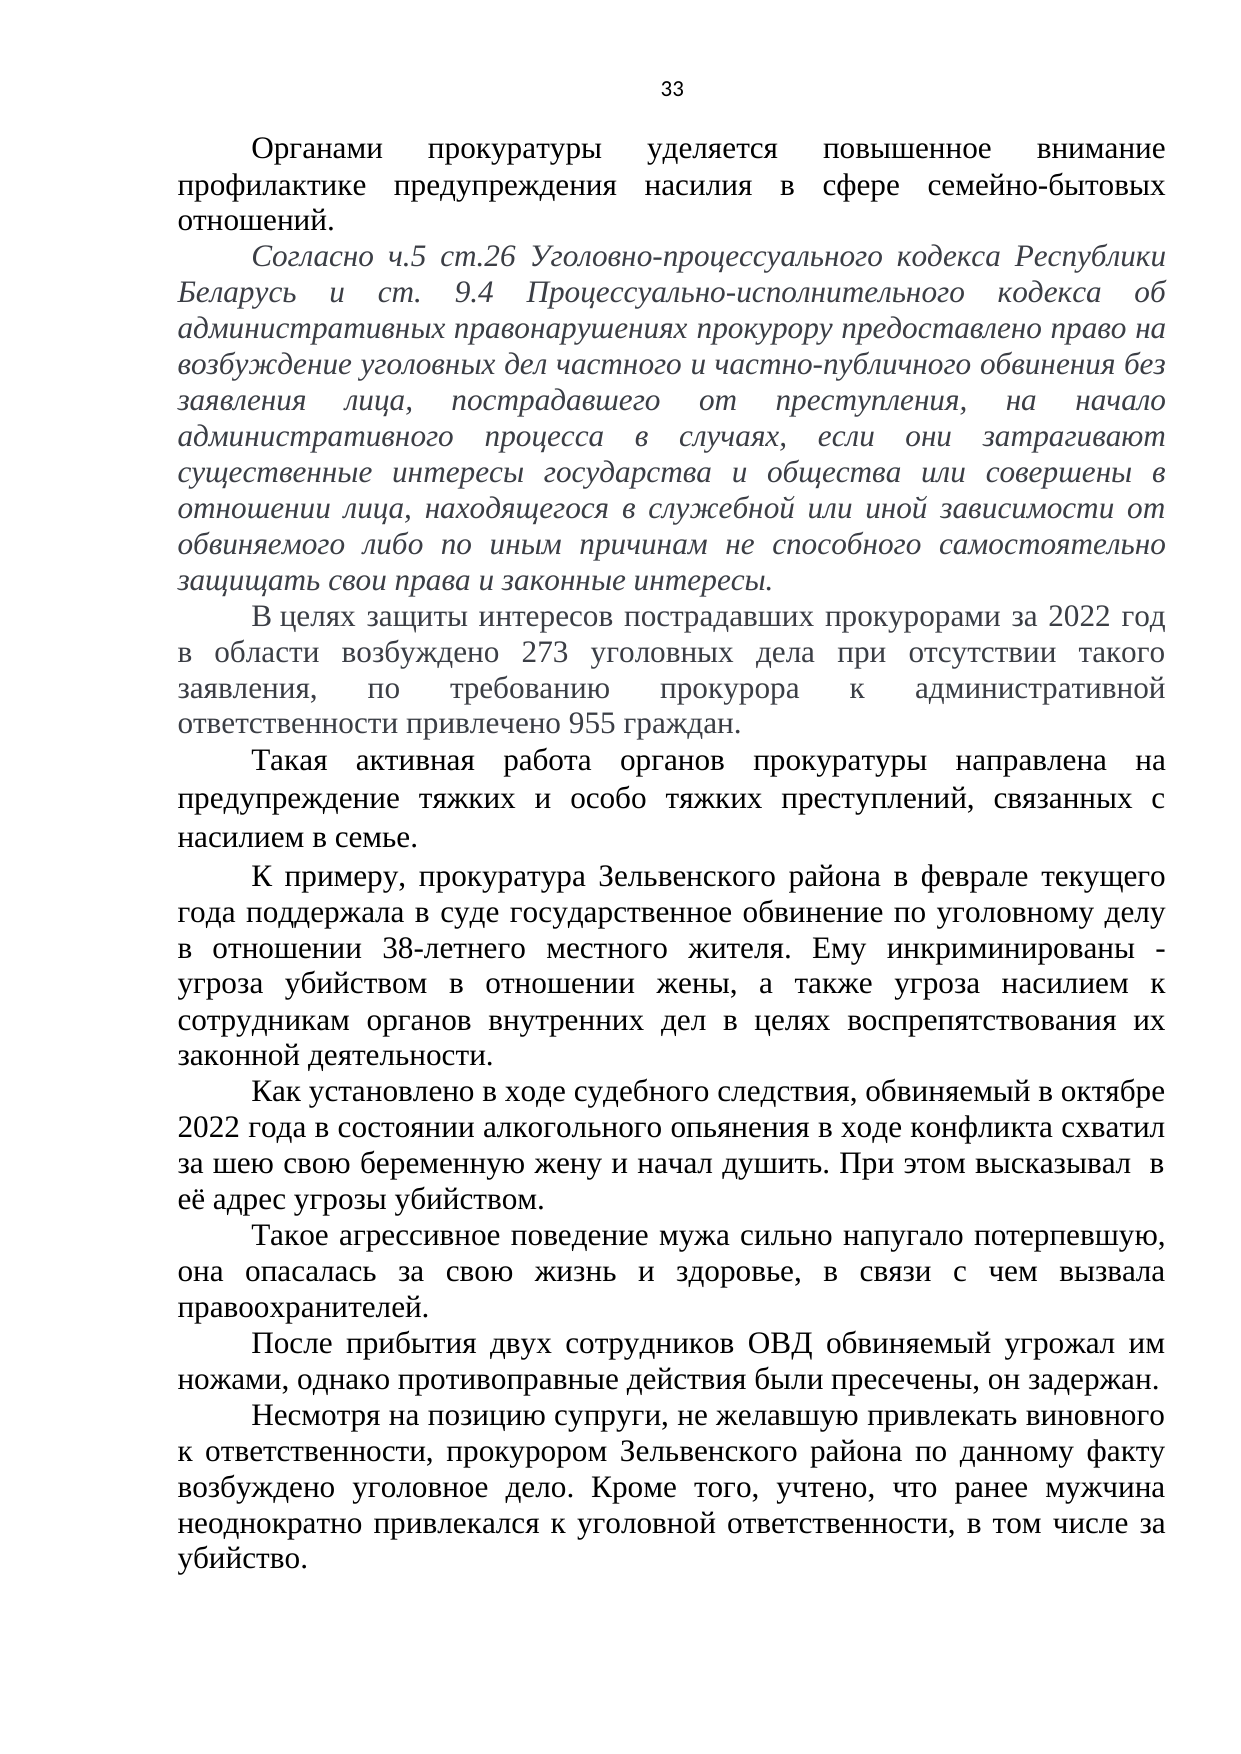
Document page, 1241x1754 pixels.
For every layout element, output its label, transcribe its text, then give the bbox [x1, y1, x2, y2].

text Согласно ч.5 ст.26 Уголовно-процессуального кодекса Республики Беларусь и ст. 9.4 Процессуально-исполнительного кодекса об административных правонарушениях прокурору предоставлено право на возбуждение уголовных дел частного и частно-публичного обвинения без заявления лица, пострадавшего от преступления, на начало административного процесса в случаях, если они затрагивают существенные интересы государства и общества или совершены в отношении лица, находящегося в служебной или иной зависимости от обвиняемого либо по иным причинам не способного самостоятельно защищать свои права и законные интересы. [177, 238, 1167, 597]
text Такое агрессивное поведение мужа сильно напугало потерпевшую, она опасалась за свою жизнь и здоровье, в связи с чем вызвала правоохранителей. [177, 1216, 1167, 1324]
text Такая активная работа органов прокуратуры направлена на предупреждение тяжких и особо тяжких преступлений, связанных с насилием в семье. [177, 741, 1167, 854]
text К примеру, прокуратура Зельвенского района в феврале текущего года поддержала в суде государственное обвинение по уголовному делу в отношении 38-летнего местного жителя. Ему инкриминированы - угроза убийством в отношении жены, а также угроза насилием к сотрудникам органов внутренних дел в целях воспрепятствования их законной деятельности. [177, 857, 1167, 1073]
text Несмотря на позицию супруги, не желавшую привлекать виновного к ответственности, прокурором Зельвенского района по данному факту возбуждено уголовное дело. Кроме того, учтено, что ранее мужчина неоднократно привлекался к уголовной ответственности, в том числе за убийство. [177, 1396, 1167, 1576]
text Органами прокуратуры уделяется повышенное внимание профилактике предупреждения насилия в сфере семейно-бытовых отношений. [177, 130, 1167, 238]
text В целях защиты интересов пострадавших прокурорами за 2022 год в области возбуждено 273 уголовных дела при отсутствии такого заявления, по требованию прокурора к административной ответственности привлечено 955 граждан. [177, 597, 1167, 741]
text Как установлено в ходе судебного следствия, обвиняемый в октябре 2022 года в состоянии алкогольного опьянения в ходе конфликта схватил за шею свою беременную жену и начал душить. При этом высказывал в её адрес угрозы убийством. [177, 1073, 1167, 1216]
text После прибытия двух сотрудников ОВД обвиняемый угрожал им ножами, однако противоправные действия были пресечены, он задержан. [177, 1324, 1167, 1396]
